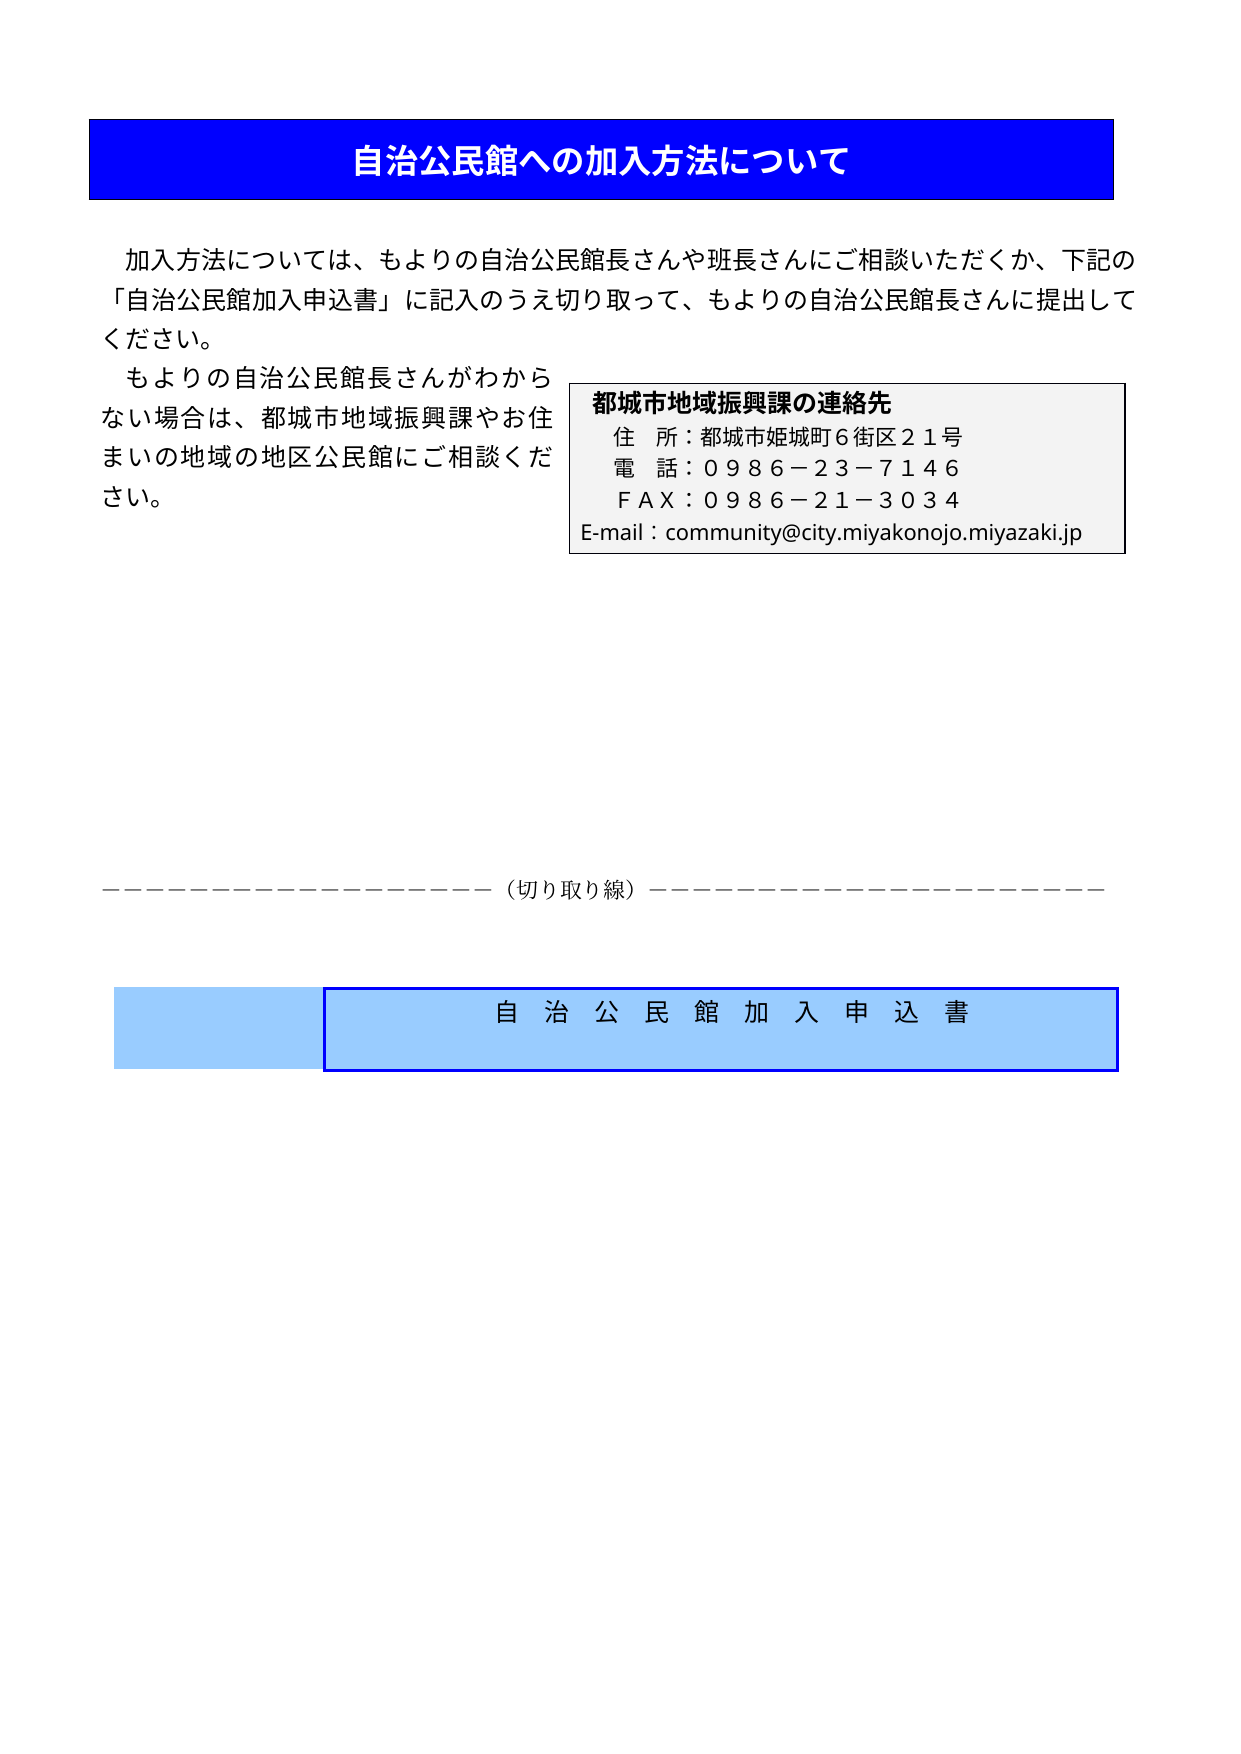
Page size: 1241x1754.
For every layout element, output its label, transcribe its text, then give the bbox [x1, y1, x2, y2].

text 加入方法については、もよりの自治公民館長さんや班長さんにご相談いただくか、下記の「自治公民館加入申込書」に記入のうえ切り取って、もよりの自治公民館長さんに提出してください。 [100, 239, 1140, 357]
text －－－－－－－－－－－－－－－－－－（切り取り線）－－－－－－－－－－－－－－－－－－－－－ [100, 869, 1140, 908]
table_header 自 治 公 民 館 加 入 申 込 書 [326, 990, 1116, 1069]
text もよりの自治公民館長さんがわからない場合は、都城市地域振興課やお住まいの地域の地区公民館にご相談ください。 [100, 357, 1140, 515]
table_header [114, 987, 323, 1069]
table_header 自治公民館への加入方法について [90, 120, 1113, 199]
